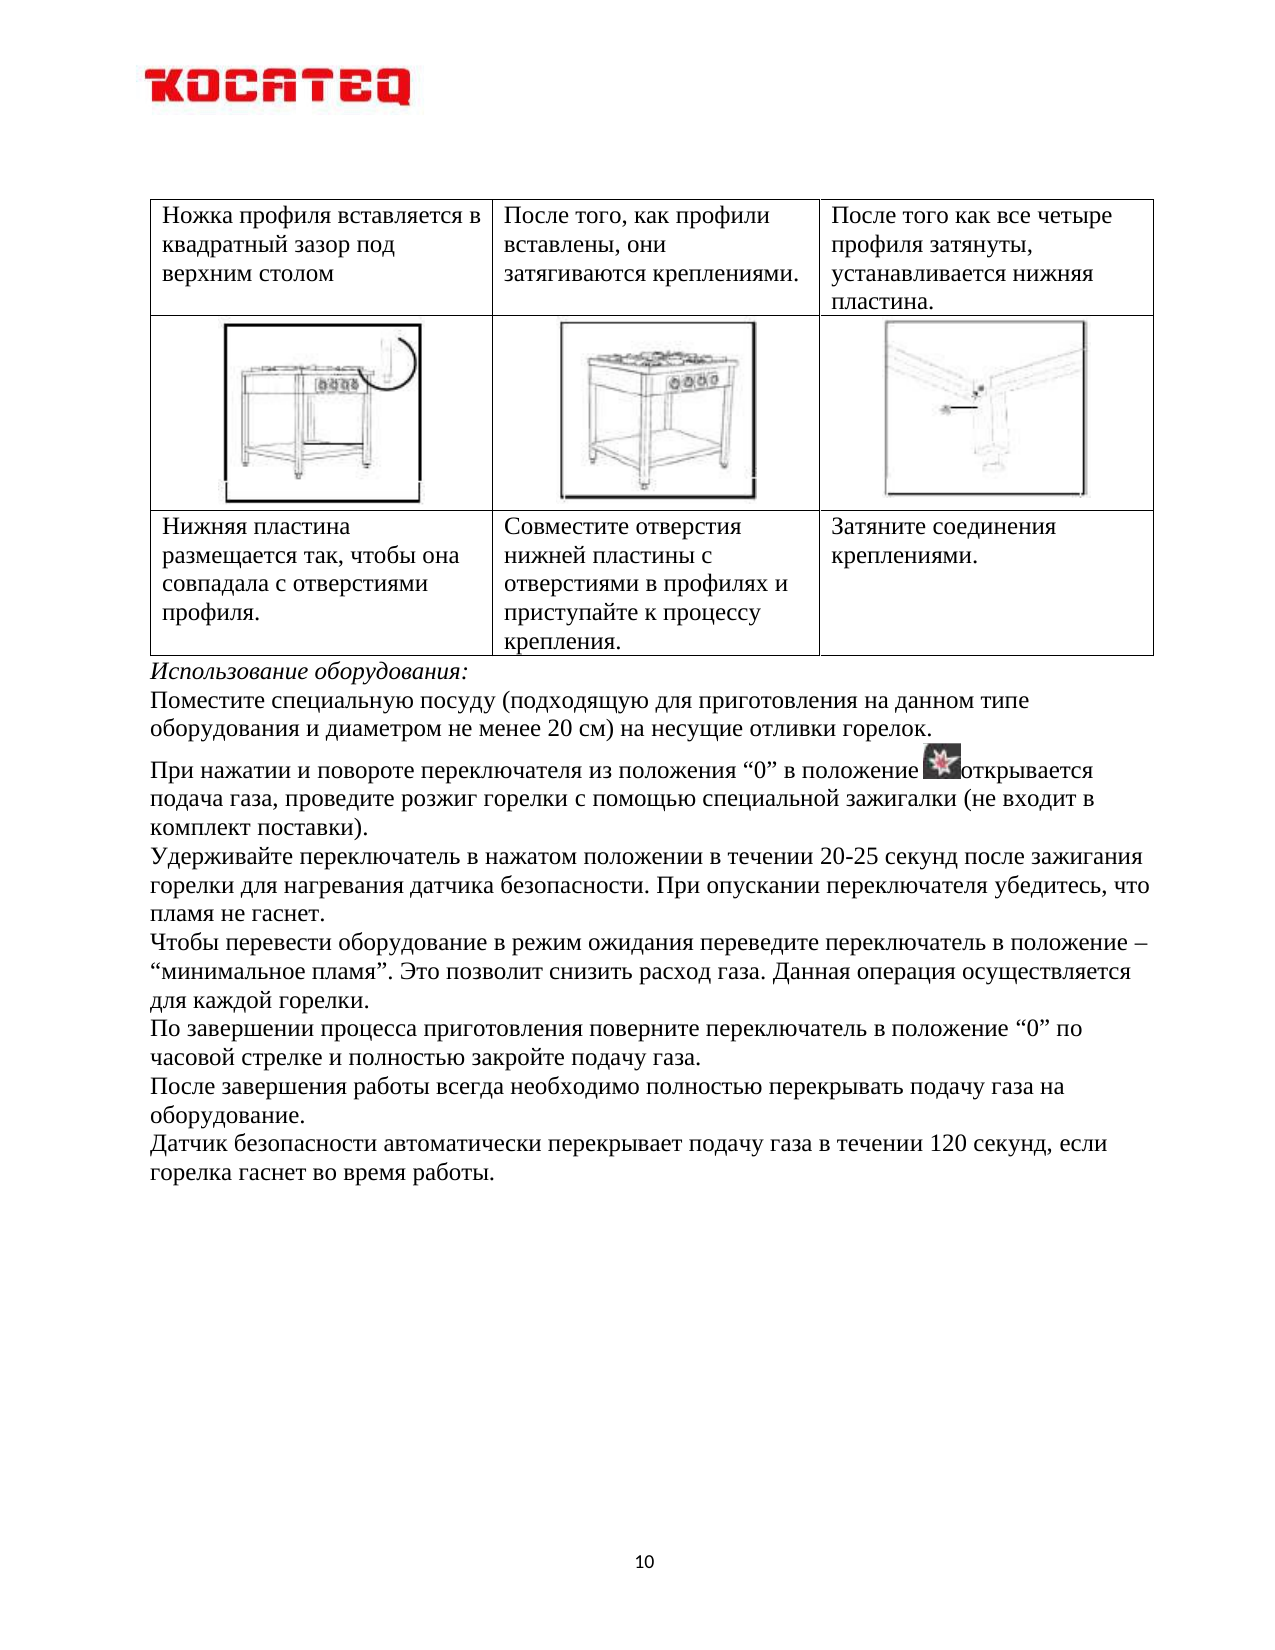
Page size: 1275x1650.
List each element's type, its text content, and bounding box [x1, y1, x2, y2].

text Ножка профиля вставляется в квадратный зазор под верхним столом [162, 200, 487, 286]
picture [120, 50, 434, 122]
picture [923, 742, 961, 755]
text Чтобы перевести оборудование в режим ожидания переведите переключатель в положение – “минимальное пламя”. Это позволит снизить расход газа. Данная операция осуществляется для каждой горелки. [150, 927, 1152, 1013]
text 10 [634, 1549, 1188, 1573]
text Датчик безопасности автоматически перекрывает подачу газа в течении 120 секунд, если горелка гаснет во время работы. [150, 1128, 1110, 1186]
text При нажатии и повороте переключателя из положения “0” в положение открывается подача газа, проведите розжиг горелки с помощью специальной зажигалки (не входит в комплект поставки). [150, 755, 1095, 841]
text После того, как профили вставлены, они затягиваются креплениями. [504, 200, 805, 286]
text После завершения работы всегда необходимо полностью перекрывать подачу газа на оборудование. [150, 1071, 1069, 1128]
text По завершении процесса приготовления поверните переключатель в положение “0” по часовой стрелке и полностью закройте подачу газа. [150, 1013, 1086, 1071]
text Нижняя пластина Совместите отверстия Затяните соединения размещается так, чтобы она нижней пластины с креплениями. совпадала с отверстиями отверстиями в профилях и [162, 511, 1062, 597]
picture [882, 316, 1091, 498]
text Удерживайте переключатель в нажатом положении в течении 20-25 секунд после зажигания горелки для нагревания датчика безопасности. При опускании переключателя убедитесь, что пламя не гаснет. [150, 841, 1153, 927]
text Использование оборудования: [150, 656, 1188, 685]
picture [556, 316, 757, 504]
picture [218, 316, 425, 510]
text профиля. приступайте к процессу крепления. [162, 597, 766, 655]
text Поместите специальную посуду (подходящую для приготовления на данном типе оборудования и диаметром не менее 20 см) на несущие отливки горелок. [150, 685, 1032, 742]
text После того как все четыре профиля затянуты, устанавливается нижняя пластина. [831, 200, 1118, 315]
